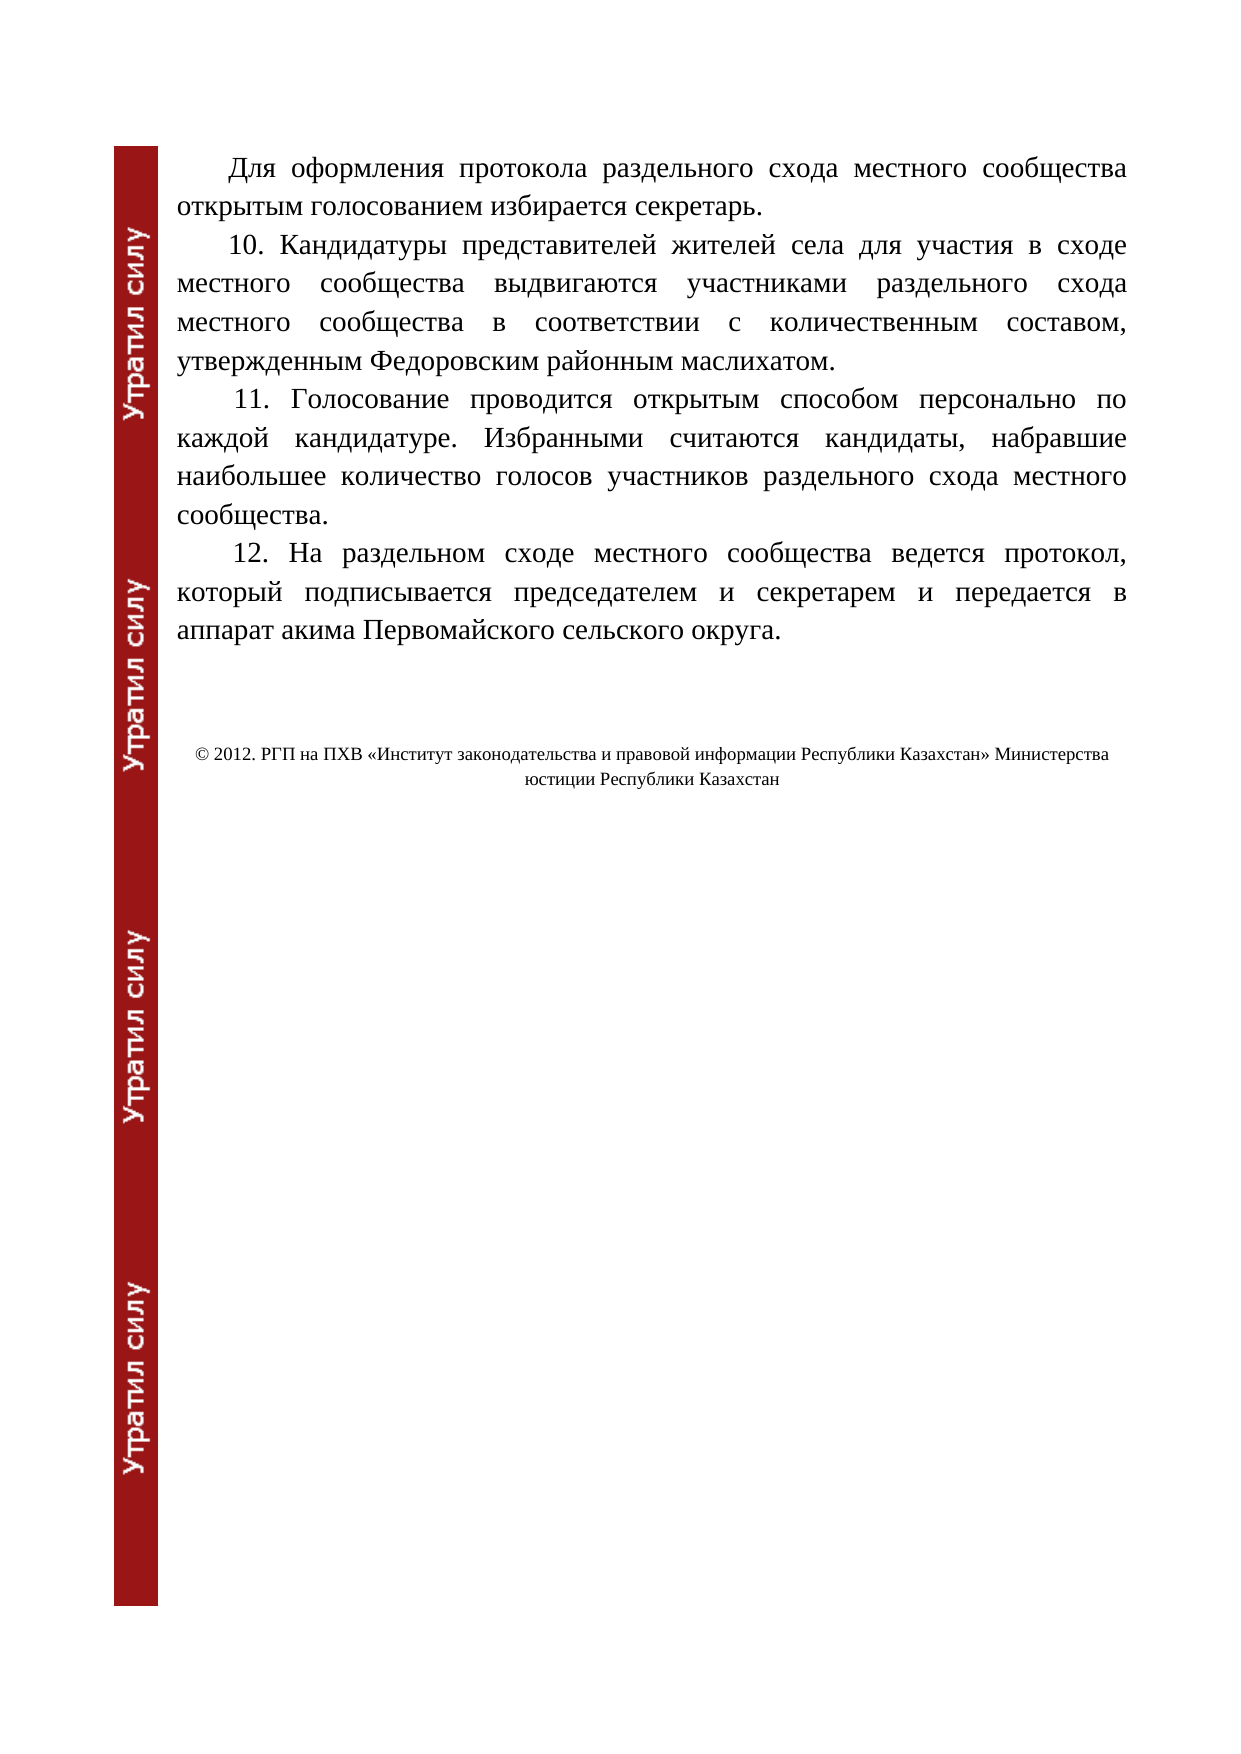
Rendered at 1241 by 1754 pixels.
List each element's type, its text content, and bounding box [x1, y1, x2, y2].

text 12. На раздельном сходе местного сообщества ведется протокол, который подписывается председателем и секретарем и передается в аппарат акима Первомайского сельского округа. [112, 535, 1128, 646]
picture [114, 376, 158, 381]
picture [114, 530, 158, 535]
text 10. Кандидатуры представителей жителей села для участия в сходе местного сообщества выдвигаются участниками раздельного схода местного сообщества в соответствии с количественным составом, утвержденным Федоровским районным маслихатом. [112, 227, 1128, 376]
text © 2012. РГП на ПХВ «Институт законодательства и правовой информации Республики Казахстан» Министерства юстиции Республики Казахстан [112, 743, 1128, 789]
text 11. Голосование проводится открытым способом персонально по каждой кандидатуре. Избранными считаются кандидаты, набравшие наибольшее количество голосов участников раздельного схода местного сообщества. [112, 381, 1128, 530]
picture [114, 789, 158, 1606]
picture [114, 646, 158, 743]
text Для оформления протокола раздельного схода местного сообщества открытым голосованием избирается секретарь. [112, 150, 1128, 222]
picture [114, 146, 158, 150]
picture [114, 222, 158, 227]
